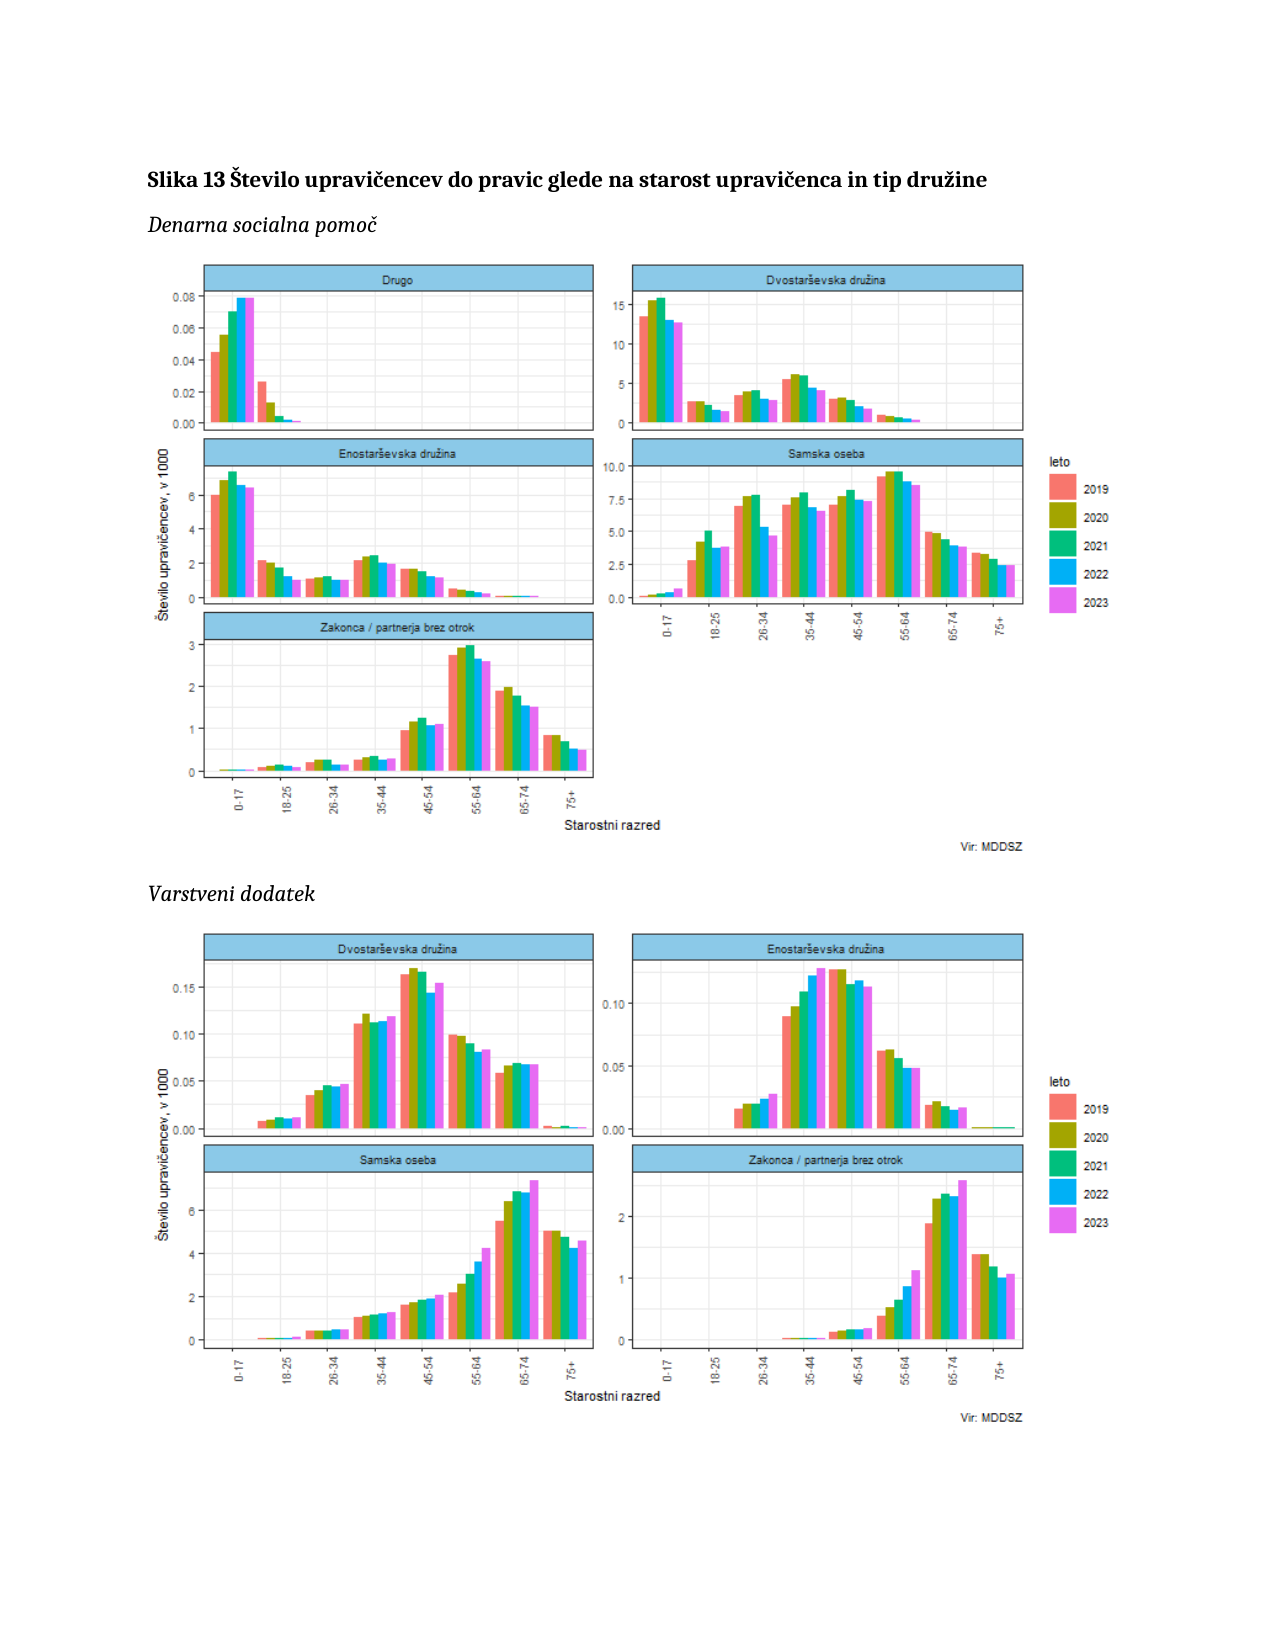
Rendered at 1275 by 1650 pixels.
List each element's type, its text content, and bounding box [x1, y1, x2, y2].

text Slika 13 Število upravičencev do pravic glede na starost upravičenca in tip družine [148, 166, 1127, 193]
picture [147, 256, 1127, 862]
text Denarna socialna pomoč [148, 211, 1127, 238]
text Varstveni dodatek [148, 881, 1127, 907]
picture [147, 925, 1127, 1433]
